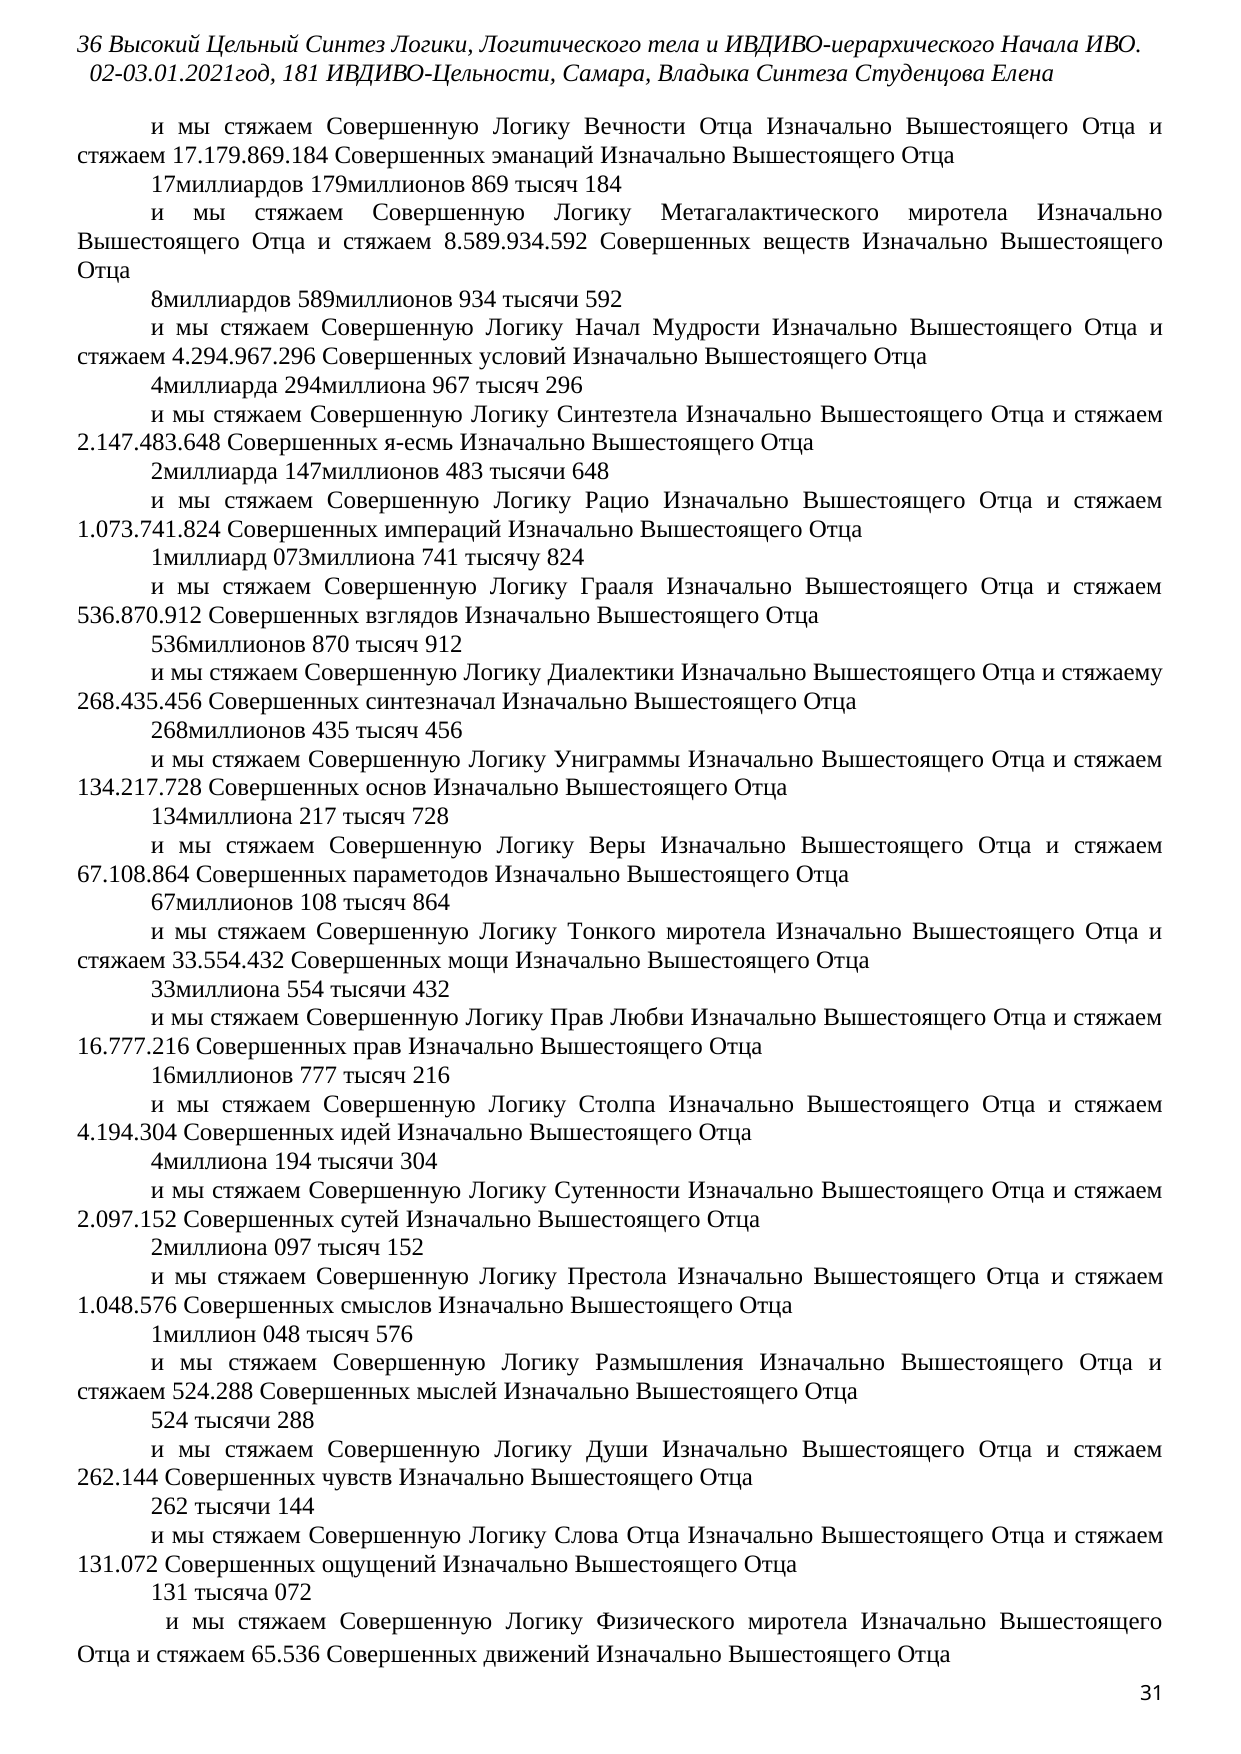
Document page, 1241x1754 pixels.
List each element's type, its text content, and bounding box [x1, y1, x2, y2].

text и мы стяжаем Совершенную Логику Размышления Изначально Вышестоящего Отца и стяжаем 524.288 Совершенных мыслей Изначально Вышестоящего Отца [77, 1347, 1163, 1405]
text и мы стяжаем Совершенную Логику Престола Изначально Вышестоящего Отца и стяжаем 1.048.576 Совершенных смыслов Изначально Вышестоящего Отца [77, 1261, 1163, 1319]
text и мы стяжаем Совершенную Логику Униграммы Изначально Вышестоящего Отца и стяжаем 134.217.728 Совершенных основ Изначально Вышестоящего Отца [77, 744, 1163, 801]
text и мы стяжаем Совершенную Логику Метагалактического миротела Изначально Вышестоящего Отца и стяжаем 8.589.934.592 Совершенных веществ Изначально Вышестоящего Отца [77, 197, 1163, 284]
text 1миллион 048 тысяч 576 [77, 1319, 1163, 1347]
text и мы стяжаем Совершенную Логику Души Изначально Вышестоящего Отца и стяжаем 262.144 Совершенных чувств Изначально Вышестоящего Отца [77, 1434, 1163, 1491]
text и мы стяжаем Совершенную Логику Начал Мудрости Изначально Вышестоящего Отца и стяжаем 4.294.967.296 Совершенных условий Изначально Вышестоящего Отца [77, 312, 1163, 370]
text 2миллиарда 147миллионов 483 тысячи 648 [77, 456, 1163, 485]
text и мы стяжаем Совершенную Логику Грааля Изначально Вышестоящего Отца и стяжаем 536.870.912 Совершенных взглядов Изначально Вышестоящего Отца [77, 571, 1163, 629]
text и мы стяжаем Совершенную Логику Синтезтела Изначально Вышестоящего Отца и стяжаем 2.147.483.648 Совершенных я-есмь Изначально Вышестоящего Отца [77, 399, 1163, 456]
text 17миллиардов 179миллионов 869 тысяч 184 [77, 169, 1163, 197]
text 524 тысячи 288 [77, 1405, 1163, 1434]
text 262 тысячи 144 [77, 1491, 1163, 1520]
text 2миллиона 097 тысяч 152 [77, 1232, 1163, 1261]
text и мы стяжаем Совершенную Логику Прав Любви Изначально Вышестоящего Отца и стяжаем 16.777.216 Совершенных прав Изначально Вышестоящего Отца [77, 1002, 1163, 1060]
text и мы стяжаем Совершенную Логику Вечности Отца Изначально Вышестоящего Отца и стяжаем 17.179.869.184 Совершенных эманаций Изначально Вышестоящего Отца [77, 111, 1163, 169]
text 8миллиардов 589миллионов 934 тысячи 592 [77, 284, 1163, 312]
text 536миллионов 870 тысяч 912 [77, 629, 1163, 657]
text 16миллионов 777 тысяч 216 [77, 1060, 1163, 1089]
text 33миллиона 554 тысячи 432 [77, 974, 1163, 1002]
text 67миллионов 108 тысяч 864 [77, 887, 1163, 916]
text и мы стяжаем Совершенную Логику Физического миротела Изначально Вышестоящего Отца и стяжаем 65.536 Совершенных движений Изначально Вышестоящего Отца [77, 1606, 1163, 1668]
text и мы стяжаем Совершенную Логику Веры Изначально Вышестоящего Отца и стяжаем 67.108.864 Совершенных параметодов Изначально Вышестоящего Отца [77, 830, 1163, 887]
text 268миллионов 435 тысяч 456 [77, 715, 1163, 744]
text и мы стяжаем Совершенную Логику Столпа Изначально Вышестоящего Отца и стяжаем 4.194.304 Совершенных идей Изначально Вышестоящего Отца [77, 1089, 1163, 1146]
text и мы стяжаем Совершенную Логику Рацио Изначально Вышестоящего Отца и стяжаем 1.073.741.824 Совершенных импераций Изначально Вышестоящего Отца [77, 485, 1163, 542]
text и мы стяжаем Совершенную Логику Диалектики Изначально Вышестоящего Отца и стяжаему 268.435.456 Совершенных синтезначал Изначально Вышестоящего Отца [77, 657, 1163, 715]
text 1миллиард 073миллиона 741 тысячу 824 [77, 542, 1163, 571]
text и мы стяжаем Совершенную Логику Сутенности Изначально Вышестоящего Отца и стяжаем 2.097.152 Совершенных сутей Изначально Вышестоящего Отца [77, 1175, 1163, 1232]
text 4миллиарда 294миллиона 967 тысяч 296 [77, 370, 1163, 399]
text 131 тысяча 072 [77, 1577, 1163, 1606]
text и мы стяжаем Совершенную Логику Тонкого миротела Изначально Вышестоящего Отца и стяжаем 33.554.432 Совершенных мощи Изначально Вышестоящего Отца [77, 916, 1163, 974]
text и мы стяжаем Совершенную Логику Слова Отца Изначально Вышестоящего Отца и стяжаем 131.072 Совершенных ощущений Изначально Вышестоящего Отца [77, 1520, 1163, 1577]
text 134миллиона 217 тысяч 728 [77, 801, 1163, 830]
text 4миллиона 194 тысячи 304 [77, 1146, 1163, 1175]
